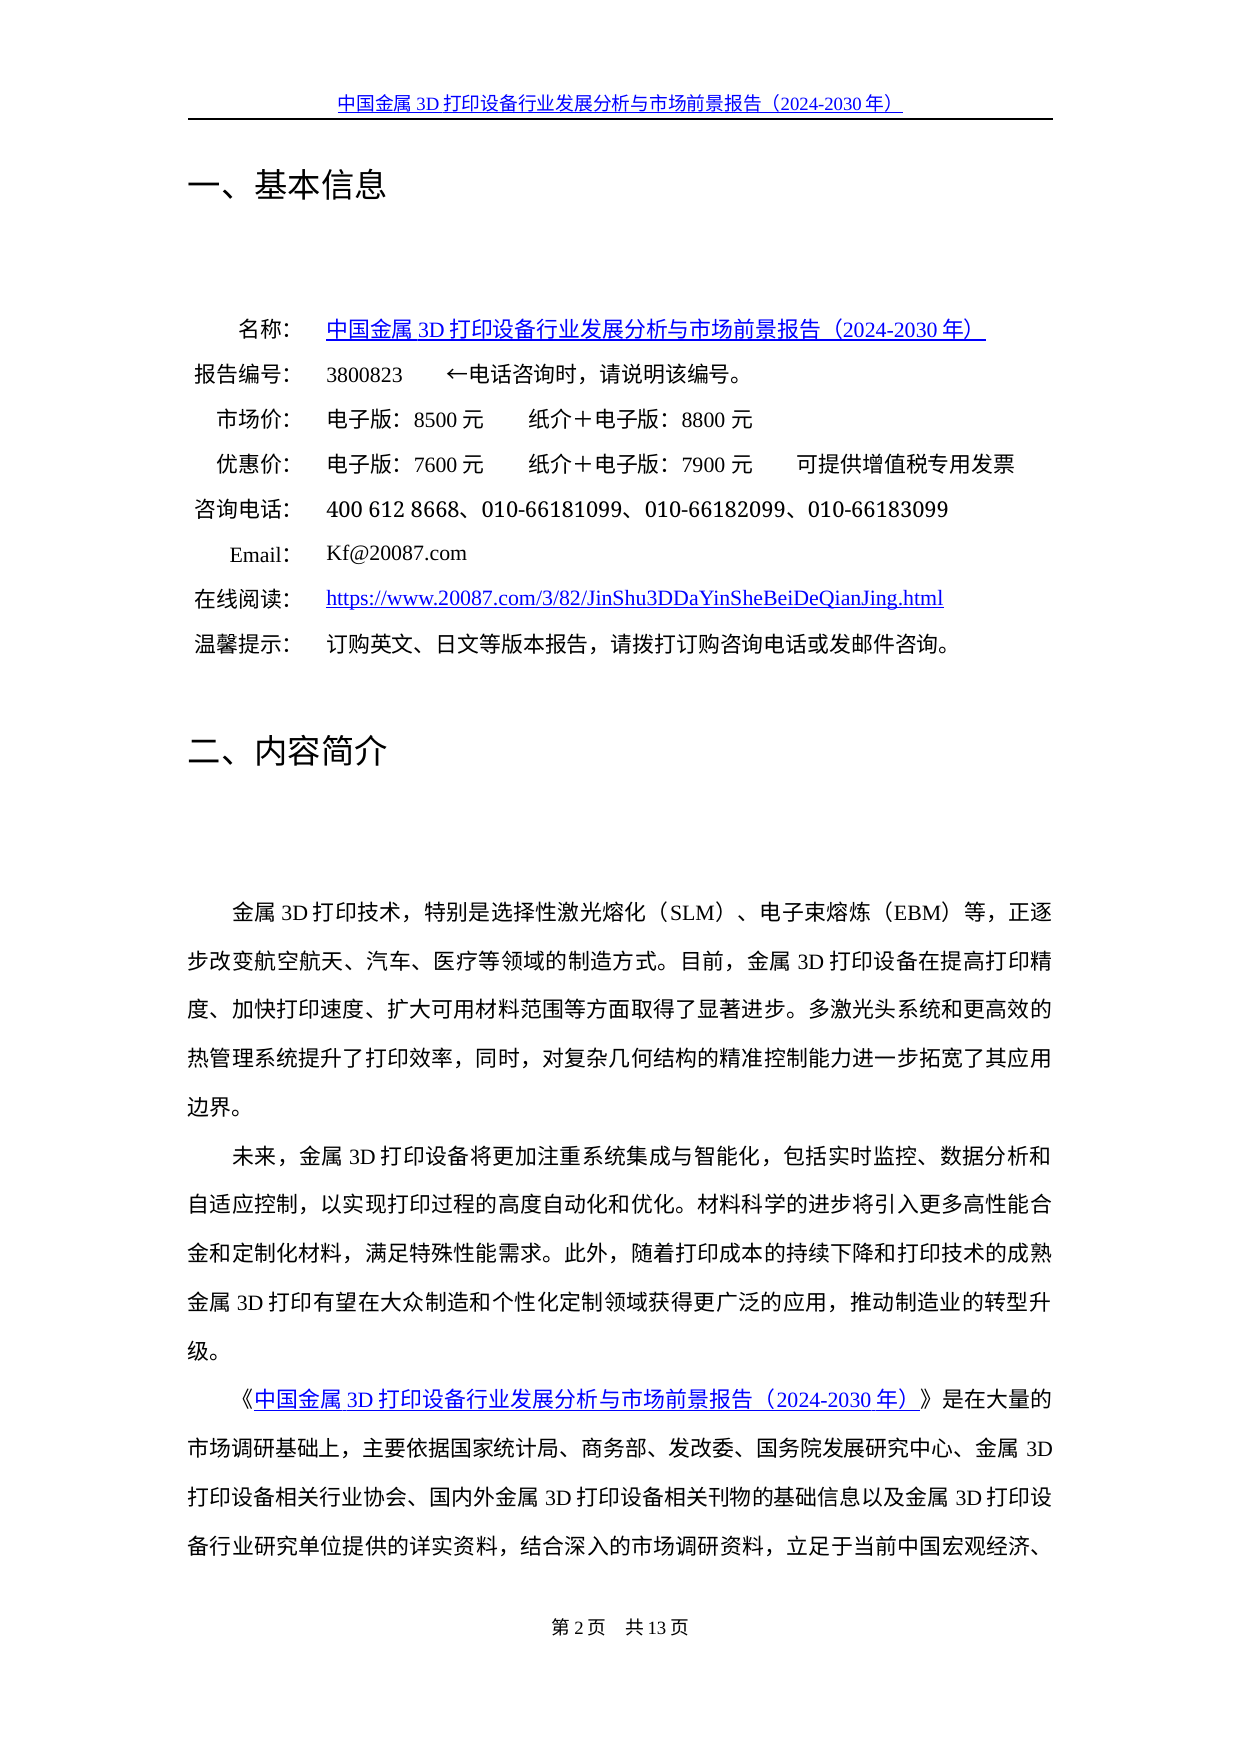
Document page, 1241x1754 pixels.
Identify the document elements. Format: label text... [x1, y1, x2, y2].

table_cell [315, 582, 1073, 627]
table_cell 报告编号： [167, 357, 315, 402]
table_cell 电子版：7600 元 纸介＋电子版：7900 元 可提供增值税专用发票 [315, 447, 1073, 492]
table_cell 电子版：8500 元 纸介＋电子版：8800 元 [315, 402, 1073, 447]
table_cell 优惠价： [167, 447, 315, 492]
table_cell 在线阅读： [167, 582, 315, 627]
title 一、基本信息 [187, 150, 1053, 215]
table_cell 咨询电话： [167, 492, 315, 537]
table_cell 订购英文、日文等版本报告，请拨打订购咨询电话或发邮件咨询。 [315, 627, 1073, 672]
table_header 中国金属3D打印设备行业发展分析与市场前景报告（2024-2030年） [315, 312, 1073, 357]
table_header 名称： [167, 312, 315, 357]
table_cell 温馨提示： [167, 627, 315, 672]
table_cell Kf@20087.com [315, 537, 1073, 582]
table_cell 400 612 8668、010-66181099、010-66182099、010-66183099 [315, 492, 1073, 537]
table_cell Email： [167, 537, 315, 582]
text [187, 894, 1053, 1561]
table_cell 市场价： [167, 402, 315, 447]
title 二、内容简介 [187, 717, 1053, 782]
table_cell 3800823 ←电话咨询时，请说明该编号。 [315, 357, 1073, 402]
